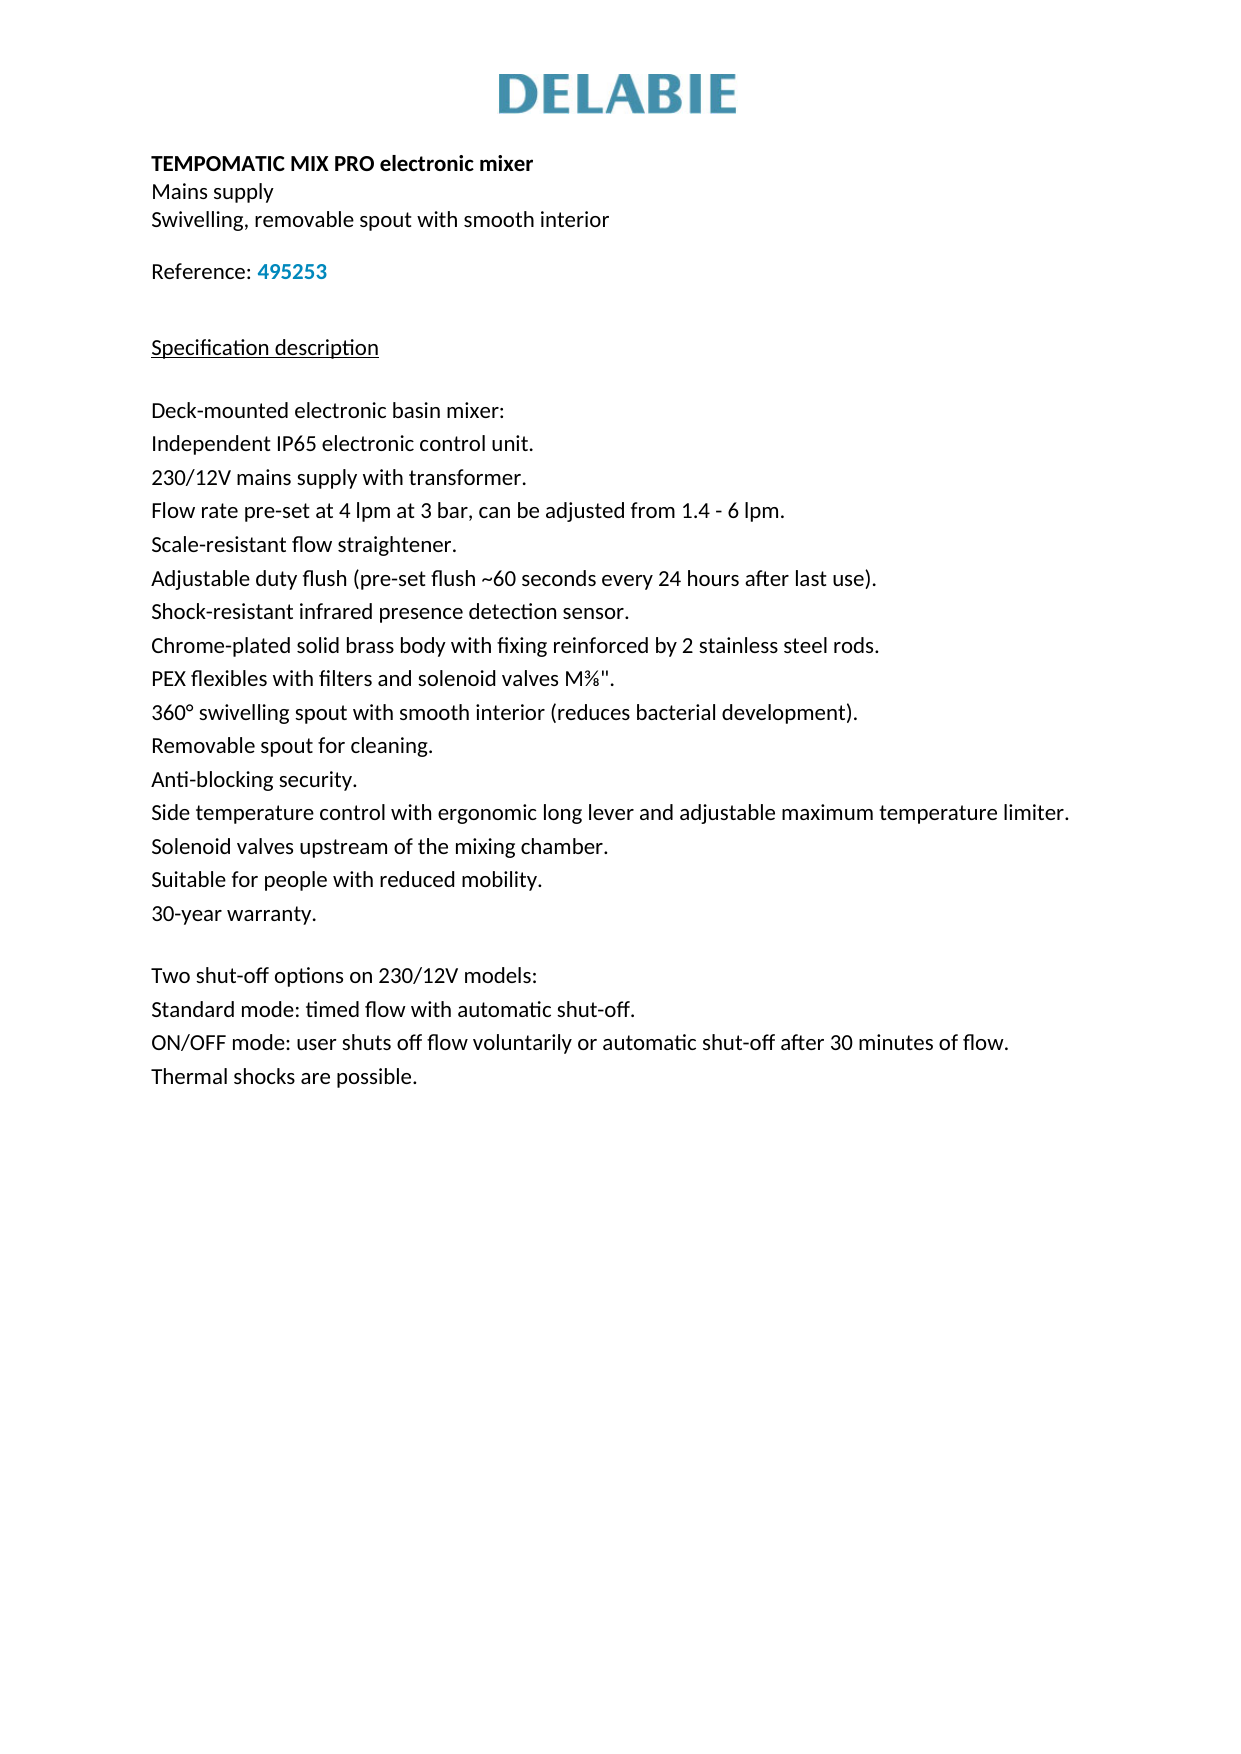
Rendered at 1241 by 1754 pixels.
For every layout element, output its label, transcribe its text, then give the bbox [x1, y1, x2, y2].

text Shock-resistant infrared presence detection sensor. [151, 597, 1084, 625]
text Standard mode: timed flow with automatic shut-off. [151, 995, 1084, 1023]
text Mains supply [151, 177, 1084, 205]
picture [497, 74, 738, 114]
text Scale-resistant flow straightener. [151, 530, 1084, 558]
text Deck-mounted electronic basin mixer: [151, 396, 1084, 424]
text TEMPOMATIC MIX PRO electronic mixer [151, 149, 1084, 177]
text Solenoid valves upstream of the mixing chamber. [151, 832, 1084, 860]
text Two shut-off options on 230/12V models: [151, 961, 1084, 989]
text 30-year warranty. [151, 899, 1084, 927]
text ON/OFF mode: user shuts off flow voluntarily or automatic shut-off after 30 minutes of flow. [151, 1028, 1084, 1057]
text Thermal shocks are possible. [151, 1062, 1084, 1090]
text Side temperature control with ergonomic long lever and adjustable maximum temperature limiter. [151, 798, 1084, 827]
text Removable spout for cleaning. [151, 731, 1084, 759]
text 360° swivelling spout with smooth interior (reduces bacterial development). [151, 698, 1084, 726]
text PEX flexibles with filters and solenoid valves M⅜". [151, 664, 1084, 692]
text Reference: 495253 [151, 257, 1084, 285]
text Independent IP65 electronic control unit. [151, 429, 1084, 458]
text Swivelling, removable spout with smooth interior [151, 205, 1084, 233]
text Adjustable duty flush (pre-set flush ~60 seconds every 24 hours after last use). [151, 564, 1084, 592]
text Anti-blocking security. [151, 765, 1084, 793]
text Flow rate pre-set at 4 lpm at 3 bar, can be adjusted from 1.4 - 6 lpm. [151, 497, 1084, 525]
text Chrome-plated solid brass body with fixing reinforced by 2 stainless steel rods. [151, 631, 1084, 659]
text Suitable for people with reduced mobility. [151, 866, 1084, 894]
text Specification description [151, 333, 1084, 361]
text 230/12V mains supply with transformer. [151, 463, 1084, 491]
